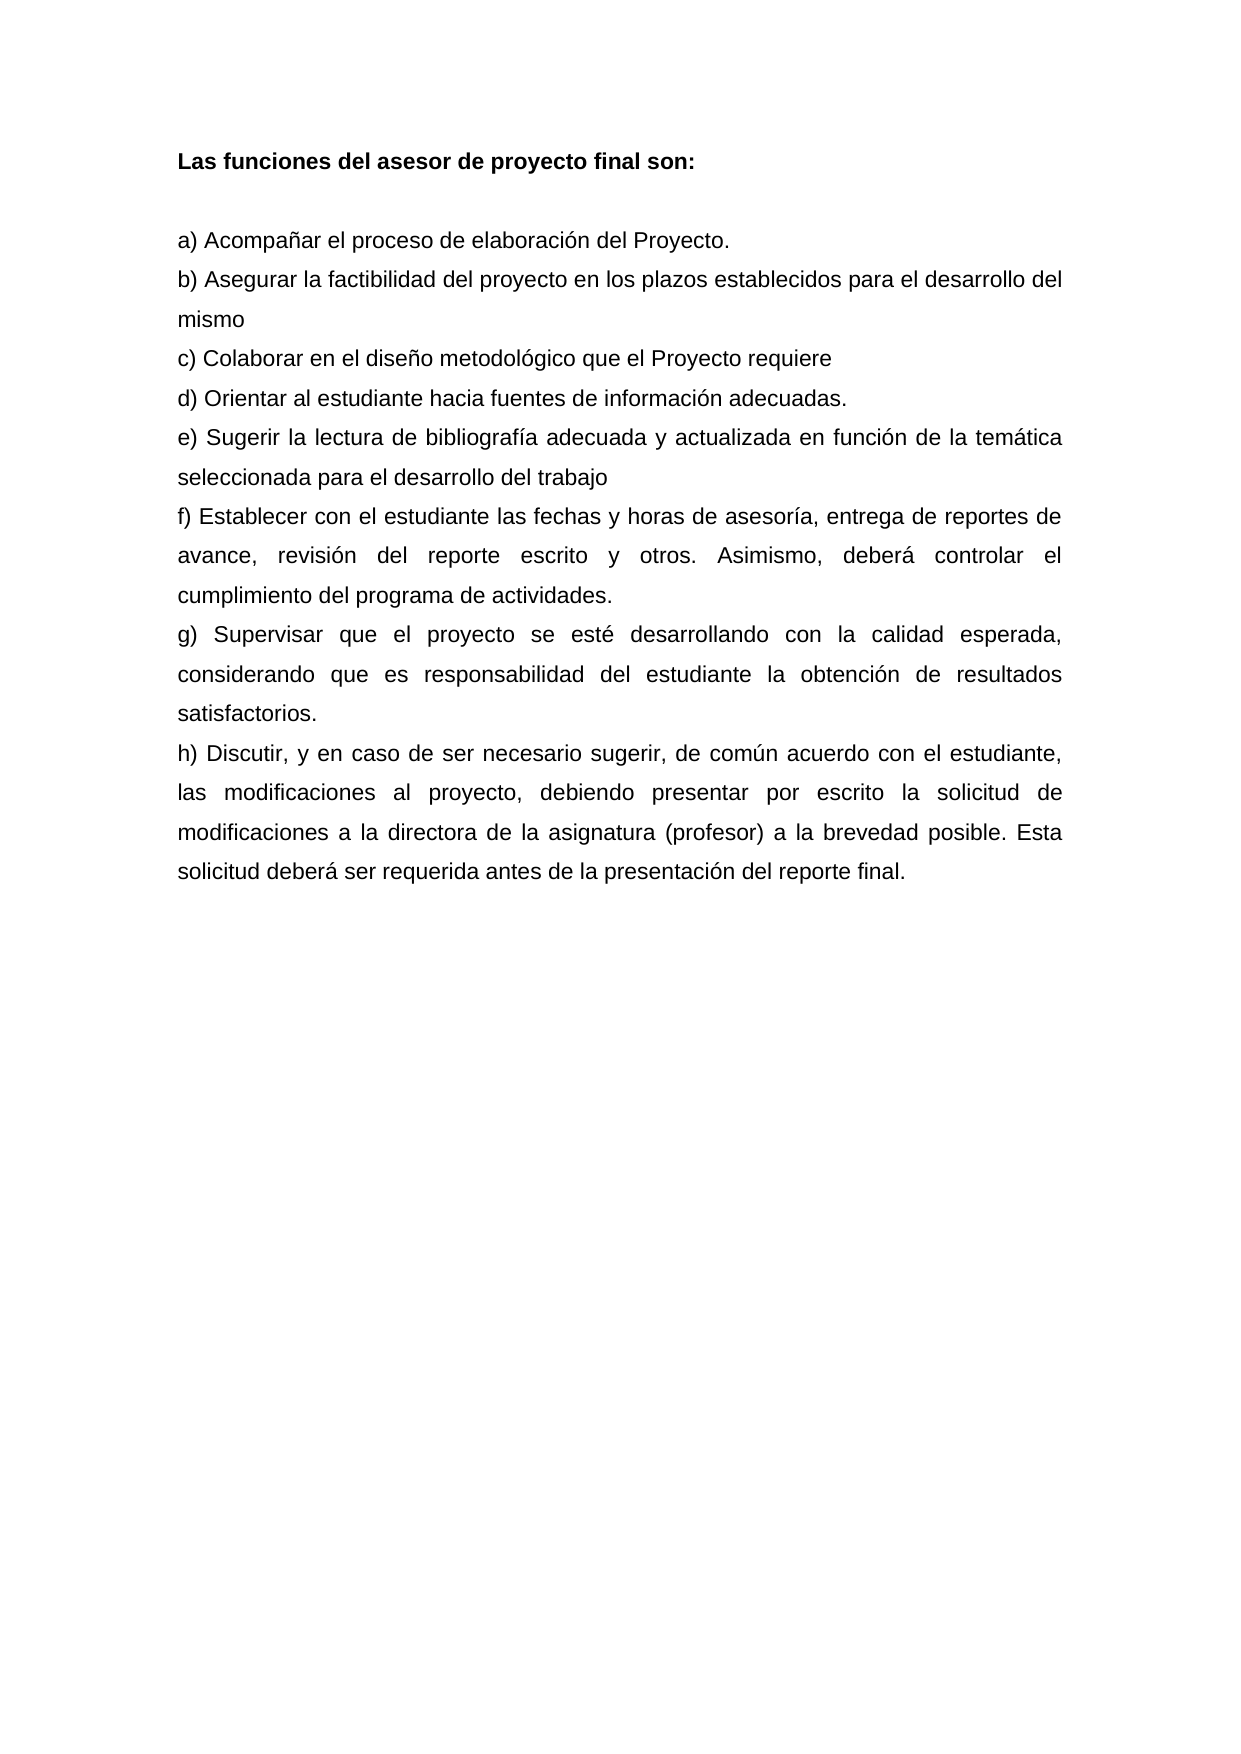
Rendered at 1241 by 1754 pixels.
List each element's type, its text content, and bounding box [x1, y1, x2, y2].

text d) Orientar al estudiante hacia fuentes de información adecuadas. [177, 384, 1063, 411]
text b) Asegurar la factibilidad del proyecto en los plazos establecidos para el desarrollo del mismo [177, 266, 1063, 332]
text Las funciones del asesor de proyecto final son: [177, 148, 1063, 174]
text g) Supervisar que el proyecto se esté desarrollando con la calidad esperada, considerando que es responsabilidad del estudiante la obtención de resultados satisfactorios. [177, 621, 1063, 727]
text f) Establecer con el estudiante las fechas y horas de asesoría, entrega de reportes de avance, revisión del reporte escrito y otros. Asimismo, deberá controlar el cumplimiento del programa de actividades. [177, 503, 1063, 608]
text h) Discutir, y en caso de ser necesario sugerir, de común acuerdo con el estudiante, las modificaciones al proyecto, debiendo presentar por escrito la solicitud de modificaciones a la directora de la asignatura (profesor) a la brevedad posible. Esta solicitud deberá ser requerida antes de la presentación del reporte final. [177, 740, 1063, 884]
text c) Colaborar en el diseño metodológico que el Proyecto requiere [177, 345, 1063, 371]
text e) Sugerir la lectura de bibliografía adecuada y actualizada en función de la temática seleccionada para el desarrollo del trabajo [177, 424, 1063, 490]
text a) Acompañar el proceso de elaboración del Proyecto. [177, 227, 1063, 253]
